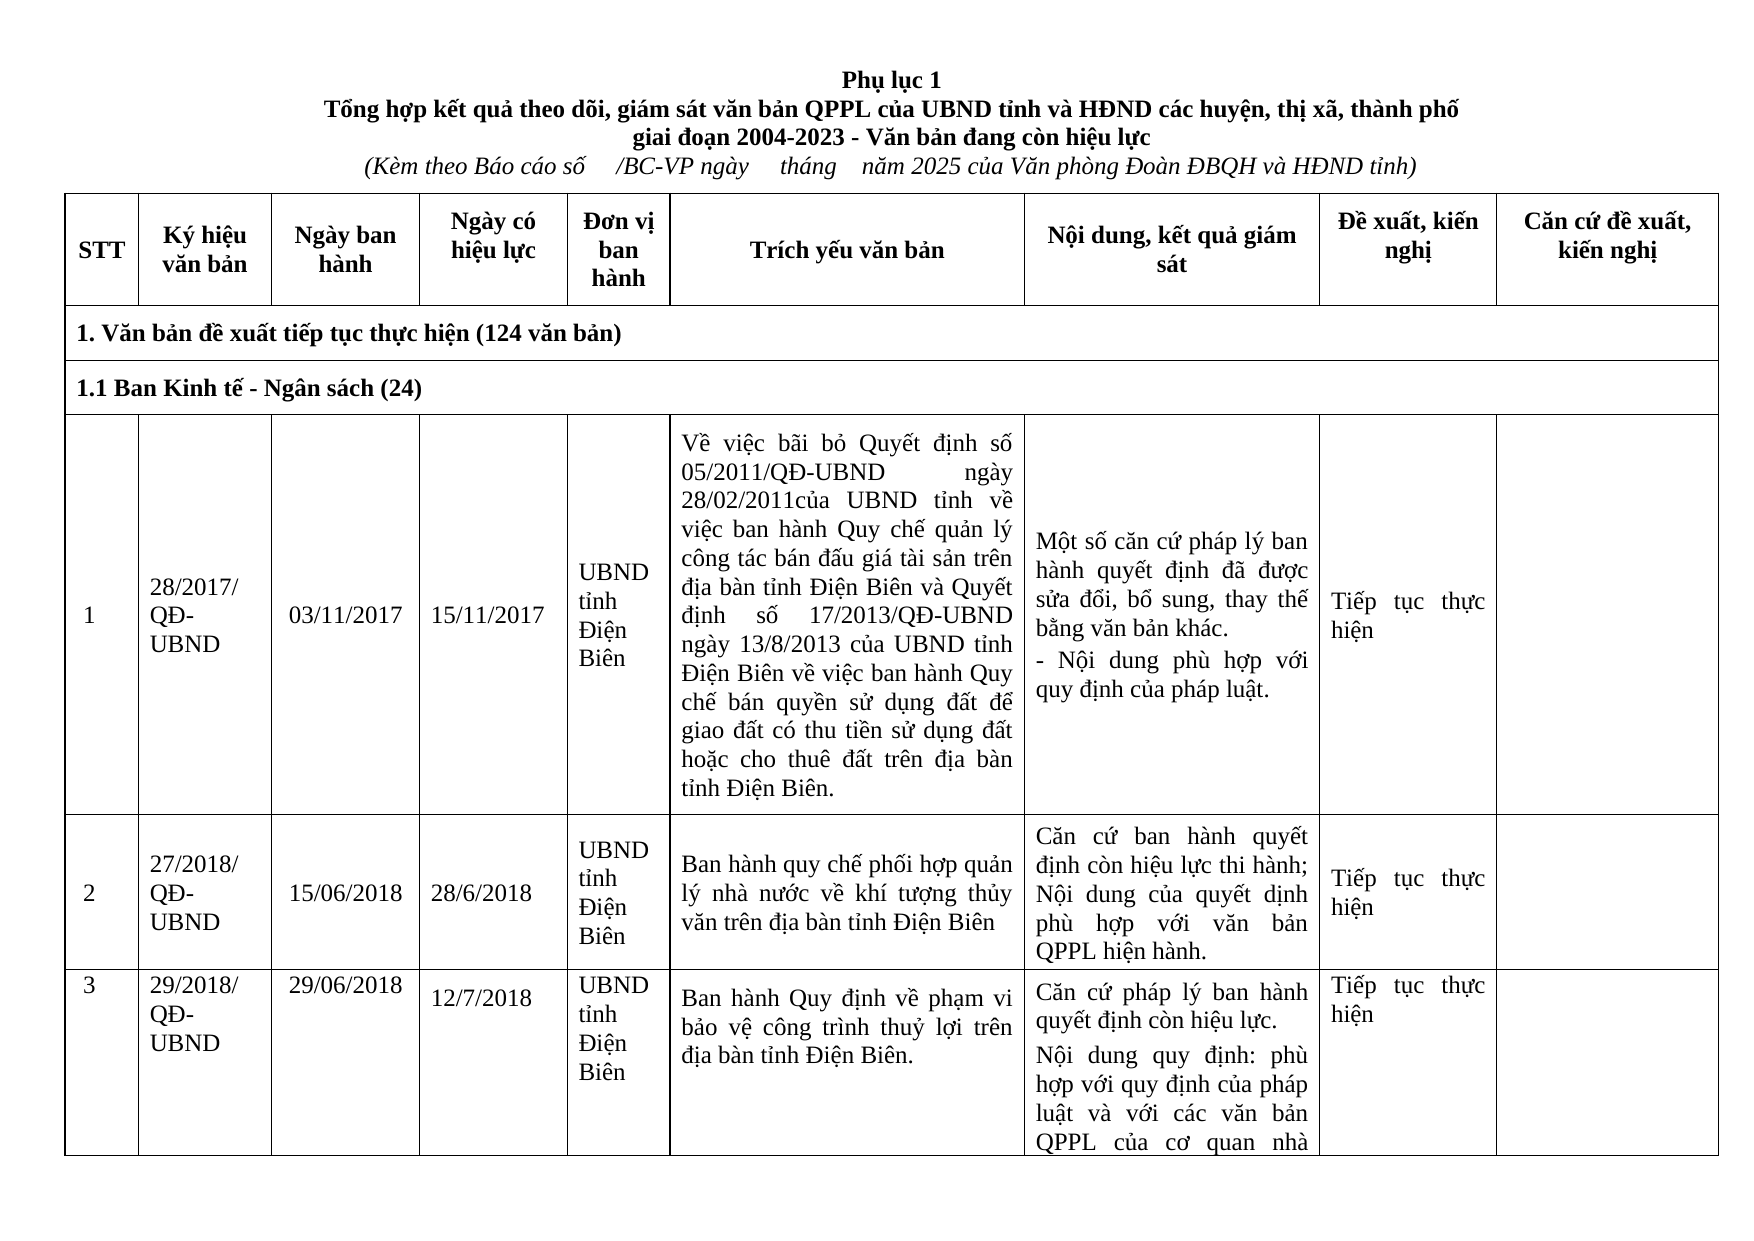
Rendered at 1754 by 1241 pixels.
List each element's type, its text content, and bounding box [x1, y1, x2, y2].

table_cell [1497, 415, 1718, 814]
table_cell [1497, 815, 1718, 969]
table_cell STT [66, 194, 138, 305]
table_cell Ban hành quy chế phối hợp quản lý nhà nước về khí tượng thủy văn trên địa bàn tỉnh Điện Biên [671, 815, 1024, 969]
table_cell UBND tỉnh Điện Biên [568, 815, 669, 969]
table_cell Ký hiệu văn bản [139, 194, 271, 305]
table_cell UBND tỉnh Điện Biên [568, 970, 669, 1155]
table_cell 1. Văn bản đề xuất tiếp tục thực hiện (124 văn bản) [66, 306, 1718, 359]
table_cell Tiếp tục thực hiện [1320, 970, 1496, 1155]
table_cell Tiếp tục thực hiện [1320, 815, 1496, 969]
table_cell UBND tỉnh Điện Biên [568, 415, 669, 814]
table_cell 1.1 Ban Kinh tế - Ngân sách (24) [66, 361, 1718, 414]
table_cell Ngày có hiệu lực [420, 194, 567, 305]
table_cell 29/06/2018 [272, 970, 419, 1155]
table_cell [1025, 970, 1319, 1155]
table_cell Trích yếu văn bản [671, 194, 1024, 305]
table_cell 28/6/2018 [420, 815, 567, 969]
table_cell [66, 415, 138, 814]
table_cell 12/7/2018 [420, 970, 567, 1155]
table_cell Ngày ban hành [272, 194, 419, 305]
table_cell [671, 970, 1024, 1155]
table_cell [66, 815, 138, 969]
table_cell 03/11/2017 [272, 415, 419, 814]
table_cell Căn cứ đề xuất, kiến nghị [1497, 194, 1718, 305]
table_cell Tiếp tục thực hiện [1320, 415, 1496, 814]
table_cell [66, 970, 138, 1155]
table_cell 15/06/2018 [272, 815, 419, 969]
table_cell Căn cứ ban hành quyết định còn hiệu lực thi hành; Nội dung của quyết dịnh phù hợp với văn bản QPPL hiện hành. [1025, 815, 1319, 969]
table_cell 27/2018/ QĐ-UBND [139, 815, 271, 969]
table_cell Đề xuất, kiến nghị [1320, 194, 1496, 305]
table_cell Một số căn cứ pháp lý ban hành quyết định đã được sửa đổi, bổ sung, thay thế bằng văn bản khác. - Nội dung phù hợp với quy định của pháp luật. [1025, 415, 1319, 814]
table_cell Nội dung, kết quả giám sát [1025, 194, 1319, 305]
table_cell 15/11/2017 [420, 415, 567, 814]
table_cell [1497, 970, 1718, 1155]
table_cell Về việc bãi bỏ Quyết định số 05/2011/QĐ-UBND ngày 28/02/2011của UBND tỉnh về việc ban hành Quy chế quản lý công tác bán đấu giá tài sản trên địa bàn tỉnh Điện Biên và Quyết định số 17/2013/QĐ-UBND ngày 13/8/2013 của UBND tỉnh Điện Biên về việc ban hành Quy chế bán quyền sử dụng đất để giao đất có thu tiền sử dụng đất hoặc cho thuê đất trên địa bàn tỉnh Điện Biên. [671, 415, 1024, 814]
table_cell Đơn vị ban hành [568, 194, 669, 305]
table_header Phụ lục 1 Tổng hợp kết quả theo dõi, giám sát văn bản QPPL của UBND tỉnh và HĐND các huyện, thị xã, thành phố giai đoạn 2004-2023 - Văn bản đang còn hiệu lực (Kèm theo Báo cáo số /BC-VP ngày tháng năm 2025 của Văn phòng Đoàn ĐBQH và HĐND tỉnh) [65, 65, 1718, 192]
table_cell 29/2018/ QĐ-UBND [139, 970, 271, 1155]
table_cell 28/2017/ QĐ-UBND [139, 415, 271, 814]
